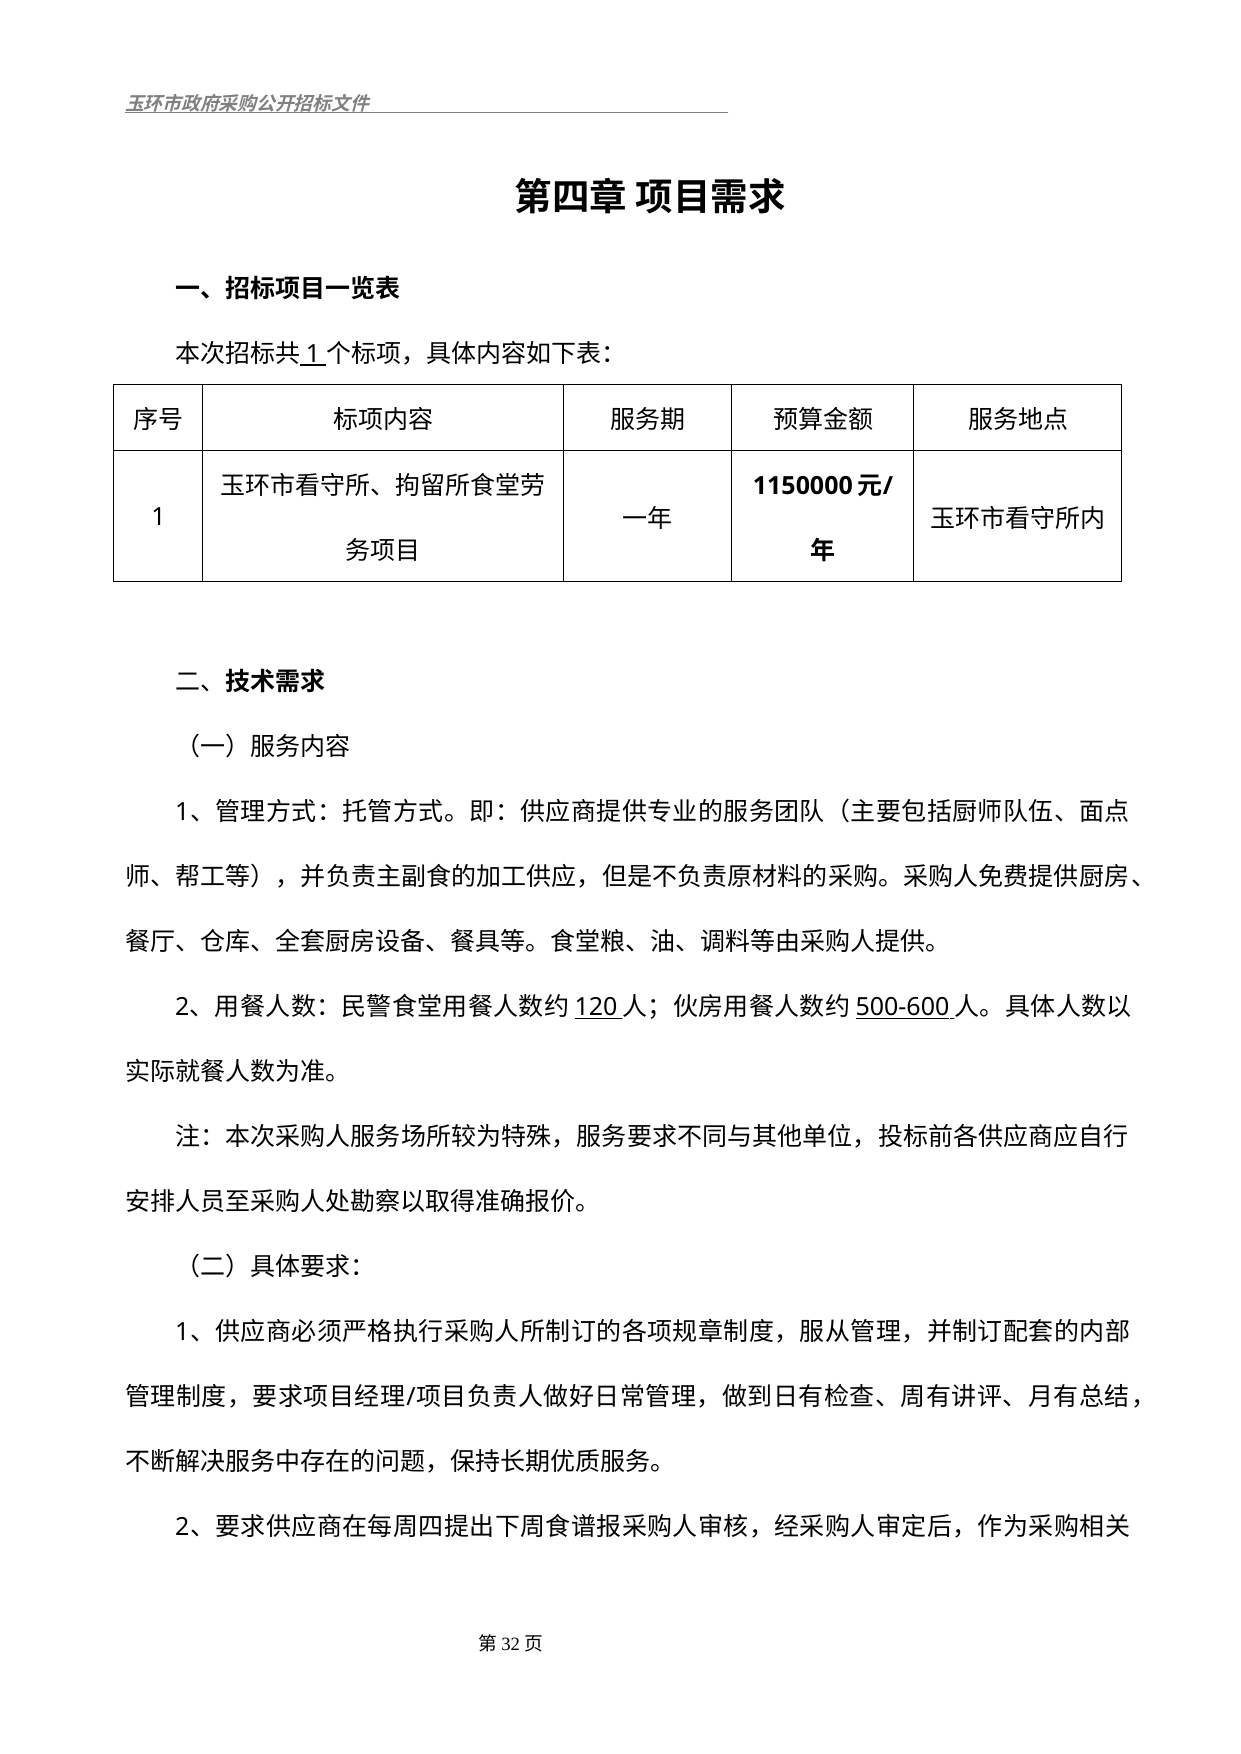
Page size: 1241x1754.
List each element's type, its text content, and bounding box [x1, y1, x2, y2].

text 本次招标共 1 个标项，具体内容如下表： [125, 319, 1129, 384]
table_cell 玉环市看守所内 [914, 451, 1121, 581]
table_cell 一年 [564, 451, 731, 581]
text 1、供应商必须严格执行采购人所制订的各项规章制度，服从管理，并制订配套的内部管理制度，要求项目经理/项目负责人做好日常管理，做到日有检查、周有讲评、月有总结，不断解决服务中存在的问题，保持长期优质服务。 [125, 1297, 1131, 1492]
list 项目需求 [169, 162, 1131, 227]
table_header 序号 [114, 385, 202, 450]
table_cell 1150000元/年 [732, 451, 913, 581]
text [125, 1492, 1131, 1557]
table_header 预算金额 [732, 385, 913, 450]
text （一）服务内容 [125, 712, 1131, 777]
text 注：本次采购人服务场所较为特殊，服务要求不同与其他单位，投标前各供应商应自行安排人员至采购人处勘察以取得准确报价。 [125, 1102, 1131, 1232]
table_header 服务期 [564, 385, 731, 450]
text 1、管理方式：托管方式。即：供应商提供专业的服务团队（主要包括厨师队伍、面点师、帮工等），并负责主副食的加工供应，但是不负责原材料的采购。采购人免费提供厨房、餐厅、仓库、全套厨房设备、餐具等。食堂粮、油、调料等由采购人提供。 [125, 777, 1131, 972]
table_header 标项内容 [203, 385, 563, 450]
list 技术需求 [125, 647, 1129, 712]
table_header 服务地点 [914, 385, 1121, 450]
table_cell 1 [114, 451, 202, 581]
text 2、用餐人数：民警食堂用餐人数约120人；伙房用餐人数约500-600人。具体人数以实际就餐人数为准。 [125, 972, 1131, 1102]
table_cell 玉环市看守所、拘留所食堂劳务项目 [203, 451, 563, 581]
text （二）具体要求： [125, 1232, 1131, 1297]
text 一、招标项目一览表 [125, 254, 1129, 319]
